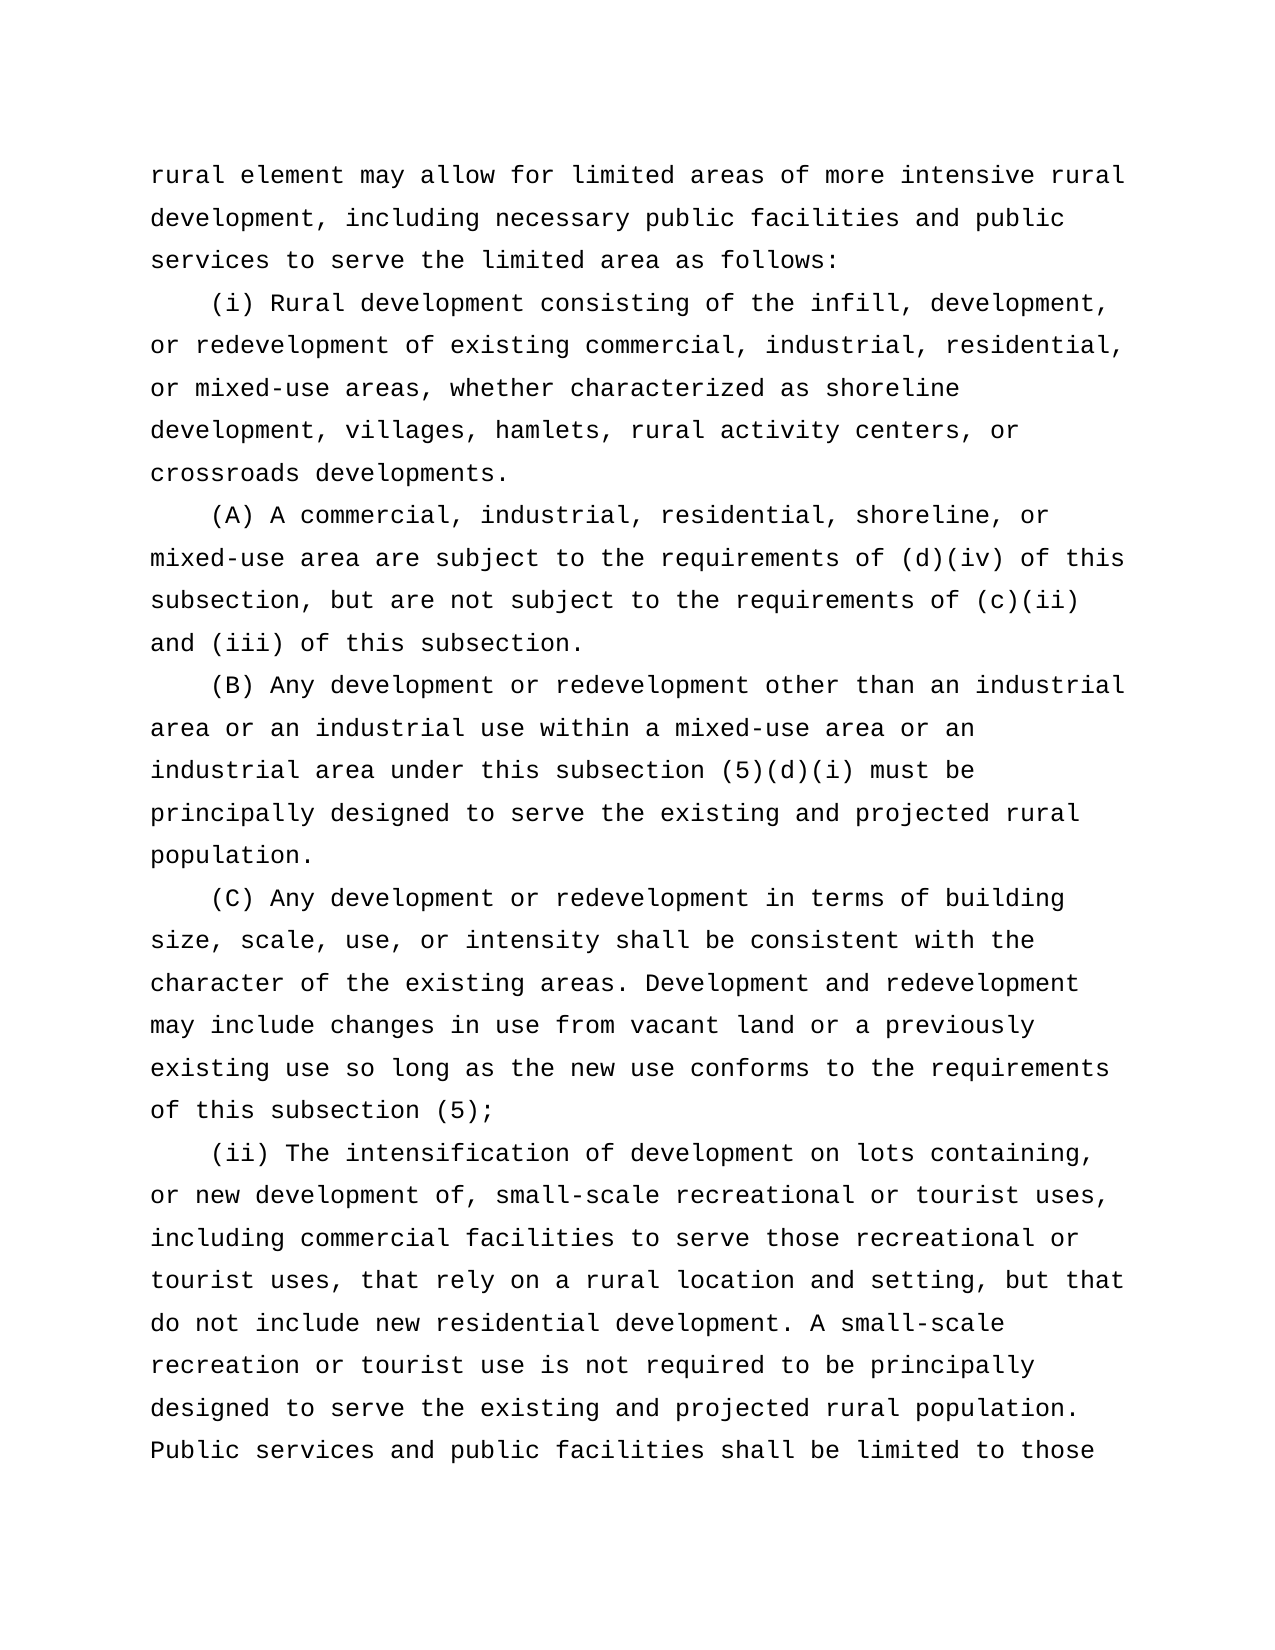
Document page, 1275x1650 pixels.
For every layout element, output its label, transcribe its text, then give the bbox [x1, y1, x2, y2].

text (B) Any development or redevelopment other than an industrial area or an industrial use within a mixed-use area or an industrial area under this subsection (5)(d)(i) must be principally designed to serve the existing and projected rural population. [150, 660, 1125, 872]
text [150, 1127, 1125, 1467]
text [150, 150, 1125, 277]
text (C) Any development or redevelopment in terms of building size, scale, use, or intensity shall be consistent with the character of the existing areas. Development and redevelopment may include changes in use from vacant land or a previously existing use so long as the new use conforms to the requirements of this subsection (5); [150, 872, 1125, 1127]
text (i) Rural development consisting of the infill, development, or redevelopment of existing commercial, industrial, residential, or mixed-use areas, whether characterized as shoreline development, villages, hamlets, rural activity centers, or crossroads developments. [150, 277, 1125, 490]
text (A) A commercial, industrial, residential, shoreline, or mixed-use area are subject to the requirements of (d)(iv) of this subsection, but are not subject to the requirements of (c)(ii) and (iii) of this subsection. [150, 490, 1125, 660]
